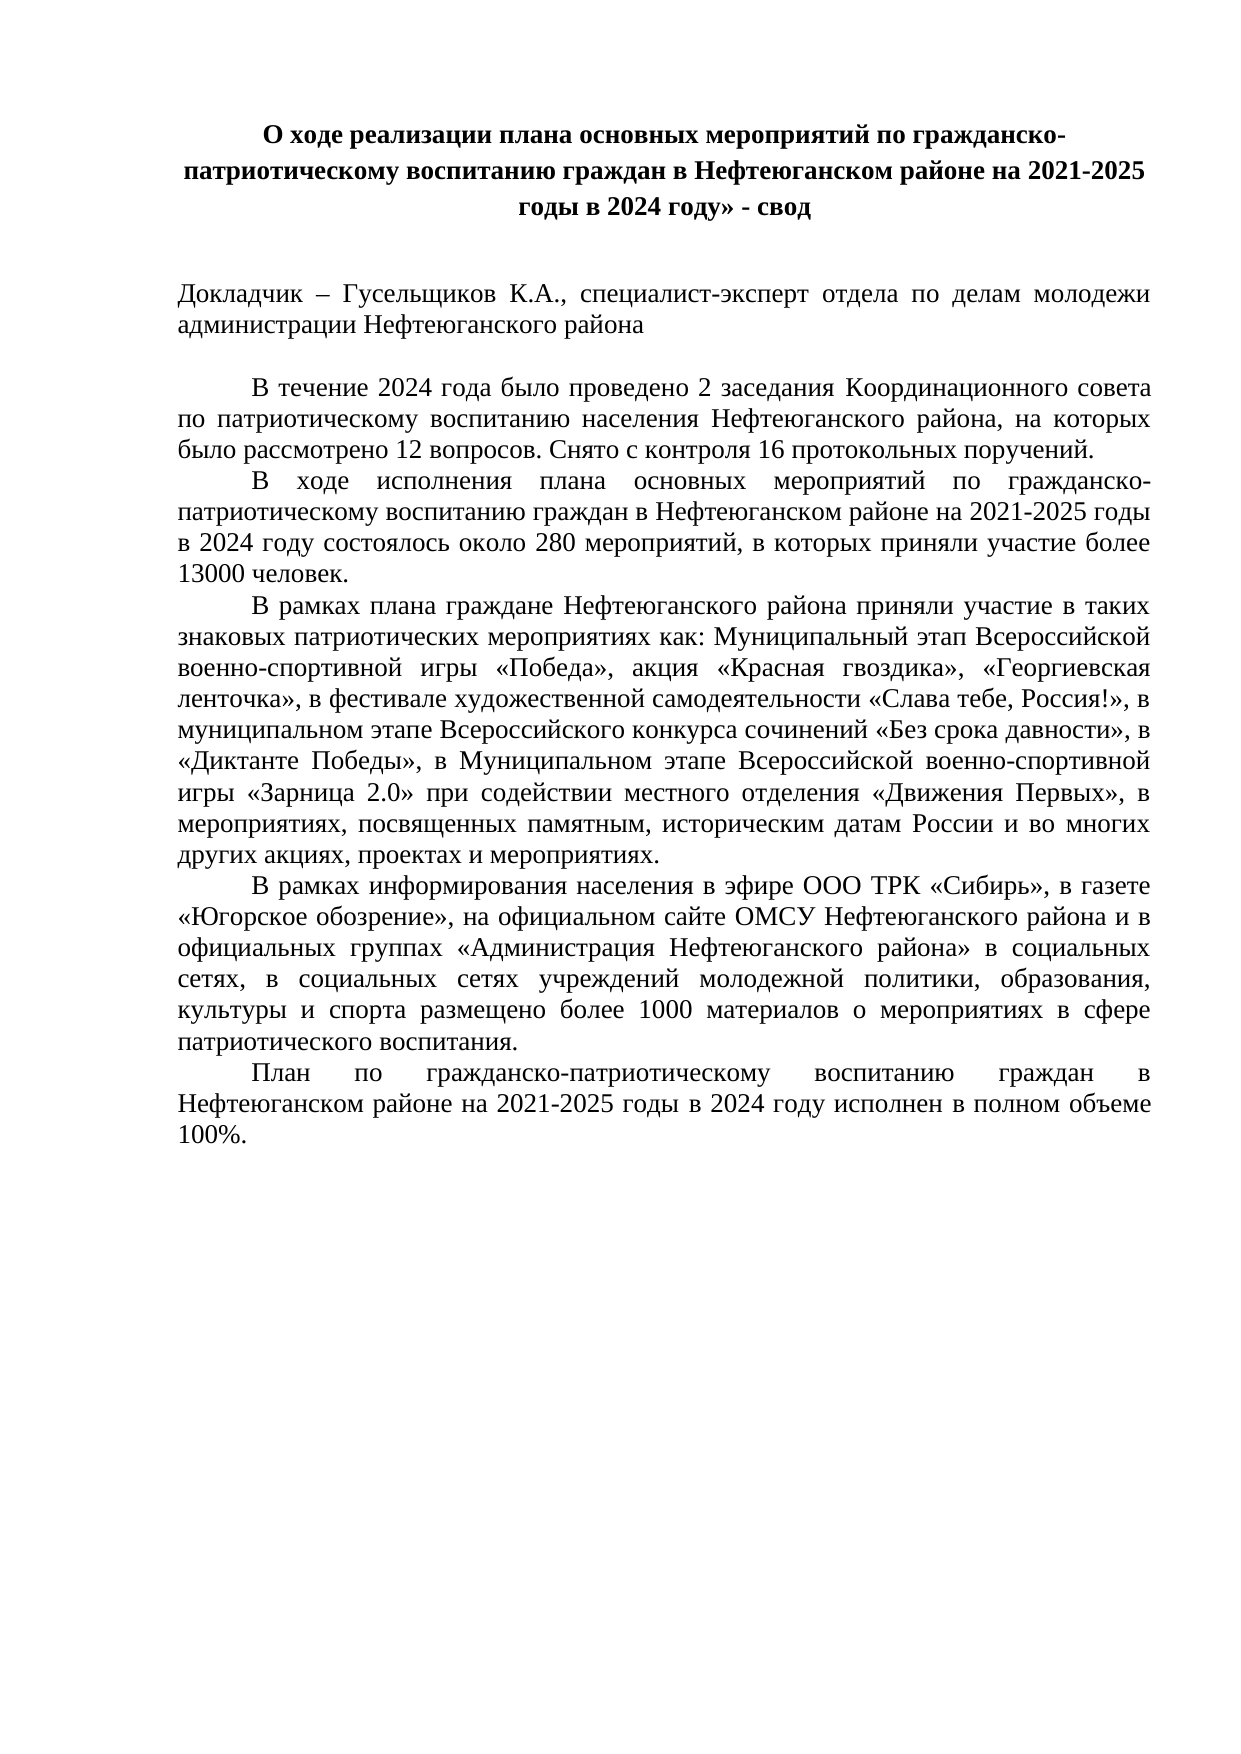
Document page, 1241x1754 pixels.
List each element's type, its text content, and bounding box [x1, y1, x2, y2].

text В течение 2024 года было проведено 2 заседания Координационного совета по патриотическому воспитанию населения Нефтеюганского района, на которых было рассмотрено 12 вопросов. Снято с контроля 16 протокольных поручений. [177, 371, 1152, 464]
text План по гражданско-патриотическому воспитанию граждан в Нефтеюганском районе на 2021-2025 годы в 2024 году исполнен в полном объеме 100%. [177, 1056, 1152, 1149]
text Докладчик – Гусельщиков К.А., специалист-эксперт отдела по делам молодежи администрации Нефтеюганского района [177, 277, 1152, 339]
text О ходе реализации плана основных мероприятий по гражданско-патриотическому воспитанию граждан в Нефтеюганском районе на 2021-2025 годы в 2024 году» - свод [177, 118, 1152, 221]
text В рамках плана граждане Нефтеюганского района приняли участие в таких знаковых патриотических мероприятиях как: Муниципальный этап Всероссийской военно-спортивной игры «Победа», акция «Красная гвоздика», «Георгиевская ленточка», в фестивале художественной самодеятельности «Слава тебе, Россия!», в муниципальном этапе Всероссийского конкурса сочинений «Без срока давности», в «Диктанте Победы», в Муниципальном этапе Всероссийской военно-спортивной игры «Зарница 2.0» при содействии местного отделения «Движения Первых», в мероприятиях, посвященных памятным, историческим датам России и во многих других акциях, проектах и мероприятиях. [177, 589, 1152, 869]
text В рамках информирования населения в эфире ООО ТРК «Сибирь», в газете «Югорское обозрение», на официальном сайте ОМСУ Нефтеюганского района и в официальных группах «Администрация Нефтеюганского района» в социальных сетях, в социальных сетях учреждений молодежной политики, образования, культуры и спорта размещено более 1000 материалов о мероприятиях в сфере патриотического воспитания. [177, 869, 1152, 1056]
text В ходе исполнения плана основных мероприятий по гражданско-патриотическому воспитанию граждан в Нефтеюганском районе на 2021-2025 годы в 2024 году состоялось около 280 мероприятий, в которых приняли участие более 13000 человек. [177, 464, 1152, 589]
